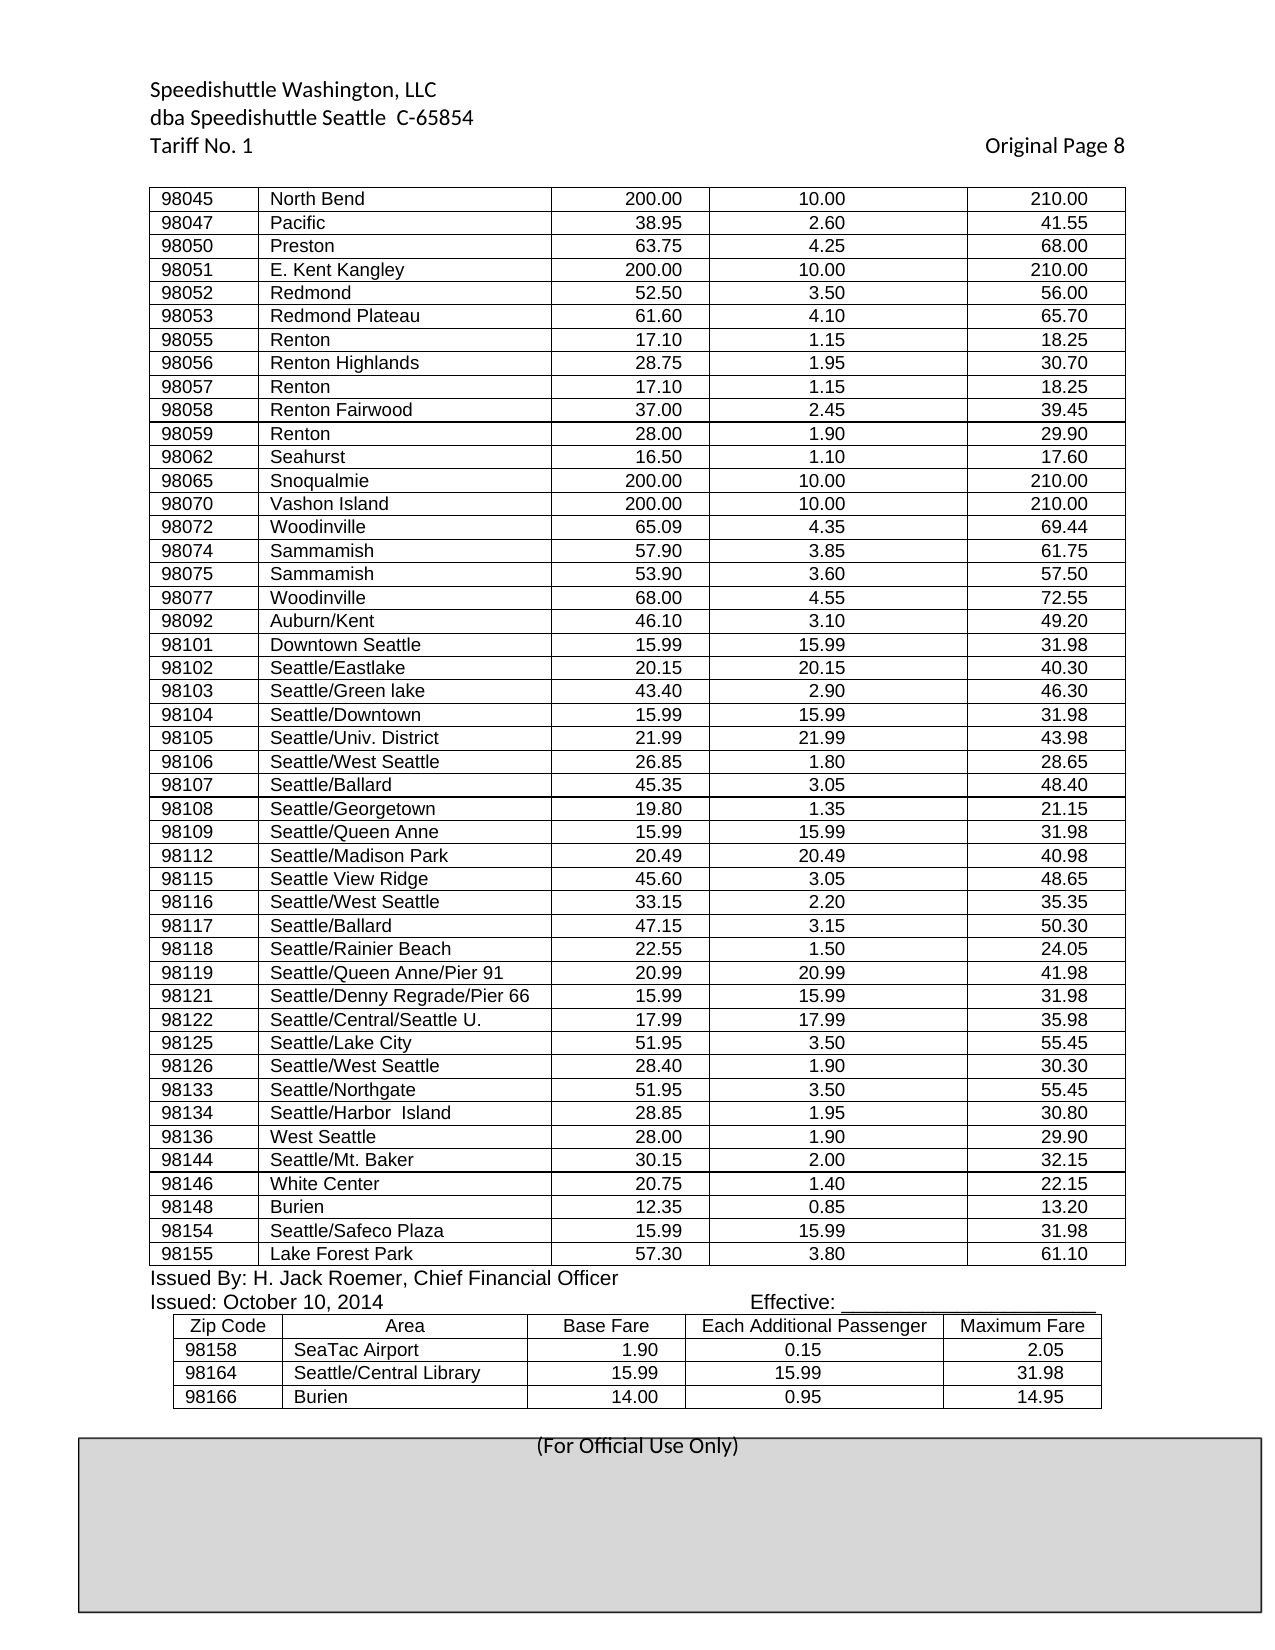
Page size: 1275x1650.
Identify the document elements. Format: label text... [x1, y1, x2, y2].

table_cell 210.00 [968, 259, 1125, 281]
table_cell 14.95 [944, 1386, 1101, 1408]
table_cell 48.40 [968, 774, 1125, 796]
table_cell 35.35 [968, 891, 1125, 914]
table_cell 98065 [150, 469, 258, 492]
table_cell 210.00 [968, 188, 1125, 211]
table_cell Renton Fairwood [259, 399, 551, 421]
table_cell 61.75 [968, 540, 1125, 562]
table_cell 2.45 [710, 399, 967, 421]
table_cell 61.60 [552, 305, 709, 328]
table_cell 98101 [150, 634, 258, 656]
table_cell 98136 [150, 1126, 258, 1148]
table_cell 17.99 [710, 1009, 967, 1031]
table_cell 98148 [150, 1196, 258, 1218]
table_cell Seattle/Central/Seattle U. [259, 1009, 551, 1031]
table_cell 98058 [150, 399, 258, 421]
table_cell 4.35 [710, 516, 967, 539]
table_cell 98045 [150, 188, 258, 211]
table_cell Lake Forest Park [259, 1243, 551, 1265]
table_cell 18.25 [968, 329, 1125, 351]
table_cell 10.00 [710, 469, 967, 492]
table_cell 17.10 [552, 329, 709, 351]
table_cell Woodinville [259, 516, 551, 539]
table_cell 98116 [150, 891, 258, 914]
table_cell 68.00 [968, 235, 1125, 257]
table_cell 28.75 [552, 352, 709, 374]
table_cell 98075 [150, 563, 258, 586]
table_cell 68.00 [552, 587, 709, 609]
table_cell 4.10 [710, 305, 967, 328]
table_cell 41.98 [968, 962, 1125, 984]
table_cell Redmond [259, 282, 551, 304]
table_header Base Fare [528, 1315, 685, 1338]
table_cell 22.15 [968, 1173, 1125, 1195]
table_cell Pacific [259, 212, 551, 234]
table_cell 15.99 [710, 821, 967, 843]
table_cell 98106 [150, 751, 258, 773]
table_cell 98117 [150, 915, 258, 937]
table_cell 98059 [150, 423, 258, 445]
table_cell 15.99 [710, 1219, 967, 1242]
table_cell 98126 [150, 1055, 258, 1078]
table_cell 21.15 [968, 798, 1125, 820]
table_cell 20.75 [552, 1173, 709, 1195]
table_cell 57.90 [552, 540, 709, 562]
table_cell 31.98 [968, 821, 1125, 843]
table_cell 43.98 [968, 727, 1125, 749]
table_cell Seattle/West Seattle [259, 1055, 551, 1078]
table_cell 45.60 [552, 868, 709, 890]
table_cell 98103 [150, 680, 258, 703]
table_cell Burien [283, 1386, 527, 1408]
table_cell 98077 [150, 587, 258, 609]
table_cell 98122 [150, 1009, 258, 1031]
table_cell 38.95 [552, 212, 709, 234]
table_cell Sammamish [259, 540, 551, 562]
table_cell 3.60 [710, 563, 967, 586]
table_cell 31.98 [968, 634, 1125, 656]
table_cell 28.00 [552, 423, 709, 445]
table_cell 15.99 [686, 1362, 943, 1384]
table_cell 61.10 [968, 1243, 1125, 1265]
table_cell Vashon Island [259, 493, 551, 515]
table_cell 18.25 [968, 376, 1125, 398]
table_cell 15.99 [552, 985, 709, 1007]
table_cell 20.49 [710, 844, 967, 867]
table_cell 53.90 [552, 563, 709, 586]
table_cell 13.20 [968, 1196, 1125, 1218]
table_cell 14.00 [528, 1386, 685, 1408]
table_cell 98104 [150, 704, 258, 726]
table_cell 98115 [150, 868, 258, 890]
table_cell 45.35 [552, 774, 709, 796]
table_cell 20.49 [552, 844, 709, 867]
table_cell Seattle/Northgate [259, 1079, 551, 1101]
table_cell 2.05 [944, 1339, 1101, 1361]
table_cell 2.60 [710, 212, 967, 234]
table_cell 200.00 [552, 188, 709, 211]
table_cell 1.40 [710, 1173, 967, 1195]
table_cell 31.98 [968, 985, 1125, 1007]
table_cell 98125 [150, 1032, 258, 1054]
table_cell 1.90 [710, 423, 967, 445]
table_cell 98154 [150, 1219, 258, 1242]
table_cell 0.15 [686, 1339, 943, 1361]
table_cell 1.10 [710, 446, 967, 468]
table_cell 35.98 [968, 1009, 1125, 1031]
table_cell 98164 [174, 1362, 282, 1384]
table_cell 15.99 [552, 634, 709, 656]
table_cell 15.99 [552, 821, 709, 843]
table_cell North Bend [259, 188, 551, 211]
table_cell 210.00 [968, 469, 1125, 492]
table_cell Seattle/Queen Anne [259, 821, 551, 843]
table_cell 28.40 [552, 1055, 709, 1078]
table_cell 30.80 [968, 1102, 1125, 1124]
table_cell 98146 [150, 1173, 258, 1195]
table_cell 47.15 [552, 915, 709, 937]
table_cell 15.99 [710, 634, 967, 656]
table_cell 1.15 [710, 376, 967, 398]
table_cell Seahurst [259, 446, 551, 468]
table_cell Woodinville [259, 587, 551, 609]
table_cell Snoqualmie [259, 469, 551, 492]
table_header Each Additional Passenger [686, 1315, 943, 1338]
table_cell Seattle/West Seattle [259, 891, 551, 914]
table_cell 1.90 [528, 1339, 685, 1361]
table_cell 28.00 [552, 1126, 709, 1148]
table_cell Renton [259, 376, 551, 398]
table_cell 24.05 [968, 938, 1125, 961]
table_cell 31.98 [968, 1219, 1125, 1242]
table_cell 46.10 [552, 610, 709, 632]
table_cell 1.90 [710, 1055, 967, 1078]
table_header Zip Code [174, 1315, 282, 1338]
table_cell 98052 [150, 282, 258, 304]
table_cell Seattle/Downtown [259, 704, 551, 726]
table_cell 15.99 [552, 704, 709, 726]
table_cell Seattle/West Seattle [259, 751, 551, 773]
table_cell 52.50 [552, 282, 709, 304]
table_cell 98047 [150, 212, 258, 234]
table_cell 37.00 [552, 399, 709, 421]
table_cell E. Kent Kangley [259, 259, 551, 281]
table_cell 98053 [150, 305, 258, 328]
table_cell 98118 [150, 938, 258, 961]
table_cell 28.85 [552, 1102, 709, 1124]
table_cell 98108 [150, 798, 258, 820]
table_cell Seattle/Eastlake [259, 657, 551, 679]
table_cell 98062 [150, 446, 258, 468]
table_cell 4.25 [710, 235, 967, 257]
table_cell 29.90 [968, 1126, 1125, 1148]
table_cell 0.85 [710, 1196, 967, 1218]
table_cell 57.50 [968, 563, 1125, 586]
table_cell 20.99 [552, 962, 709, 984]
table_cell Seattle/Queen Anne/Pier 91 [259, 962, 551, 984]
table_cell 200.00 [552, 259, 709, 281]
table_cell 3.50 [710, 1079, 967, 1101]
table_cell 65.09 [552, 516, 709, 539]
table_cell Seattle/Central Library [283, 1362, 527, 1384]
table_cell 3.80 [710, 1243, 967, 1265]
table_cell 20.99 [710, 962, 967, 984]
table_cell 98055 [150, 329, 258, 351]
table_cell 17.99 [552, 1009, 709, 1031]
table_cell 16.50 [552, 446, 709, 468]
table_cell 15.99 [710, 704, 967, 726]
table_cell 72.55 [968, 587, 1125, 609]
table_cell 31.98 [944, 1362, 1101, 1384]
table_cell 1.95 [710, 1102, 967, 1124]
table_cell 3.15 [710, 915, 967, 937]
table_cell 21.99 [710, 727, 967, 749]
table_cell Sammamish [259, 563, 551, 586]
table_cell Burien [259, 1196, 551, 1218]
table_cell 3.50 [710, 282, 967, 304]
table_cell 98112 [150, 844, 258, 867]
table_cell 98102 [150, 657, 258, 679]
table_cell Downtown Seattle [259, 634, 551, 656]
table_cell 4.55 [710, 587, 967, 609]
table_cell 46.30 [968, 680, 1125, 703]
table_cell Seattle/Lake City [259, 1032, 551, 1054]
table_cell 210.00 [968, 493, 1125, 515]
table_cell 17.10 [552, 376, 709, 398]
table_cell 1.95 [710, 352, 967, 374]
table_cell Seattle/Ballard [259, 915, 551, 937]
table_cell 10.00 [710, 259, 967, 281]
table_cell Seattle/Madison Park [259, 844, 551, 867]
table_cell 3.85 [710, 540, 967, 562]
table_cell Seattle/Ballard [259, 774, 551, 796]
table_cell 20.15 [552, 657, 709, 679]
table_cell 1.35 [710, 798, 967, 820]
table_cell 41.55 [968, 212, 1125, 234]
table_cell 98155 [150, 1243, 258, 1265]
table_cell 98070 [150, 493, 258, 515]
table_cell 3.50 [710, 1032, 967, 1054]
table_cell 3.05 [710, 868, 967, 890]
table_cell 12.35 [552, 1196, 709, 1218]
table_cell 50.30 [968, 915, 1125, 937]
table_cell 55.45 [968, 1032, 1125, 1054]
table_cell 57.30 [552, 1243, 709, 1265]
table_cell 98092 [150, 610, 258, 632]
table_cell 43.40 [552, 680, 709, 703]
table_cell Preston [259, 235, 551, 257]
table_cell 98119 [150, 962, 258, 984]
table_cell 33.15 [552, 891, 709, 914]
table_cell 200.00 [552, 493, 709, 515]
table_cell Seattle/Harbor Island [259, 1102, 551, 1124]
text Issued By: H. Jack Roemer, Chief Financial Officer [150, 1266, 1125, 1290]
table_cell 98158 [174, 1339, 282, 1361]
table_cell 51.95 [552, 1032, 709, 1054]
table_cell 200.00 [552, 469, 709, 492]
table_cell 98109 [150, 821, 258, 843]
table_cell 40.98 [968, 844, 1125, 867]
table_cell 19.80 [552, 798, 709, 820]
table_cell 29.90 [968, 423, 1125, 445]
table_cell 98072 [150, 516, 258, 539]
table_cell 98166 [174, 1386, 282, 1408]
table_cell 39.45 [968, 399, 1125, 421]
table_header Area [283, 1315, 527, 1338]
table_cell 21.99 [552, 727, 709, 749]
table_cell 30.15 [552, 1149, 709, 1171]
table_cell 32.15 [968, 1149, 1125, 1171]
table_cell 65.70 [968, 305, 1125, 328]
table_cell Seattle/Univ. District [259, 727, 551, 749]
table_cell 1.80 [710, 751, 967, 773]
table_cell Renton [259, 423, 551, 445]
table_cell Seattle/Rainier Beach [259, 938, 551, 961]
table_cell 98144 [150, 1149, 258, 1171]
table_cell 26.85 [552, 751, 709, 773]
table_cell 98056 [150, 352, 258, 374]
table_cell 1.50 [710, 938, 967, 961]
table_cell 40.30 [968, 657, 1125, 679]
table_cell 98051 [150, 259, 258, 281]
table_cell 98134 [150, 1102, 258, 1124]
table_cell 2.00 [710, 1149, 967, 1171]
table_cell 98107 [150, 774, 258, 796]
table_cell 17.60 [968, 446, 1125, 468]
table_cell 51.95 [552, 1079, 709, 1101]
table_cell 63.75 [552, 235, 709, 257]
table_cell 2.90 [710, 680, 967, 703]
table_cell Seattle/Mt. Baker [259, 1149, 551, 1171]
table_cell 10.00 [710, 493, 967, 515]
table_cell 98121 [150, 985, 258, 1007]
table_cell 3.05 [710, 774, 967, 796]
table_cell West Seattle [259, 1126, 551, 1148]
table_cell 15.99 [528, 1362, 685, 1384]
picture [78, 1436, 1264, 1615]
table_cell Seattle/Denny Regrade/Pier 66 [259, 985, 551, 1007]
table_cell 98133 [150, 1079, 258, 1101]
table_cell 30.70 [968, 352, 1125, 374]
table_cell 98074 [150, 540, 258, 562]
table_cell 20.15 [710, 657, 967, 679]
table_cell 10.00 [710, 188, 967, 211]
table_cell 1.15 [710, 329, 967, 351]
table_cell 49.20 [968, 610, 1125, 632]
table_cell 55.45 [968, 1079, 1125, 1101]
table_cell 15.99 [552, 1219, 709, 1242]
table_cell 2.20 [710, 891, 967, 914]
table_cell 98050 [150, 235, 258, 257]
table_cell 48.65 [968, 868, 1125, 890]
table_cell 31.98 [968, 704, 1125, 726]
table_cell Auburn/Kent [259, 610, 551, 632]
table_cell Seattle/Georgetown [259, 798, 551, 820]
table_cell White Center [259, 1173, 551, 1195]
table_header Maximum Fare [944, 1315, 1101, 1338]
table_cell SeaTac Airport [283, 1339, 527, 1361]
table_cell 30.30 [968, 1055, 1125, 1078]
table_cell Seattle View Ridge [259, 868, 551, 890]
table_cell 15.99 [710, 985, 967, 1007]
table_cell 98057 [150, 376, 258, 398]
table_cell 69.44 [968, 516, 1125, 539]
table_cell Renton Highlands [259, 352, 551, 374]
table_cell Redmond Plateau [259, 305, 551, 328]
table_cell Renton [259, 329, 551, 351]
text Issued: October 10, 2014 Effective: ______________________ [150, 1290, 1125, 1314]
table_cell 3.10 [710, 610, 967, 632]
table_cell Seattle/Green lake [259, 680, 551, 703]
table_cell 28.65 [968, 751, 1125, 773]
table_cell 56.00 [968, 282, 1125, 304]
table_cell 0.95 [686, 1386, 943, 1408]
table_cell 98105 [150, 727, 258, 749]
table_cell 1.90 [710, 1126, 967, 1148]
table_cell 22.55 [552, 938, 709, 961]
table_cell Seattle/Safeco Plaza [259, 1219, 551, 1242]
